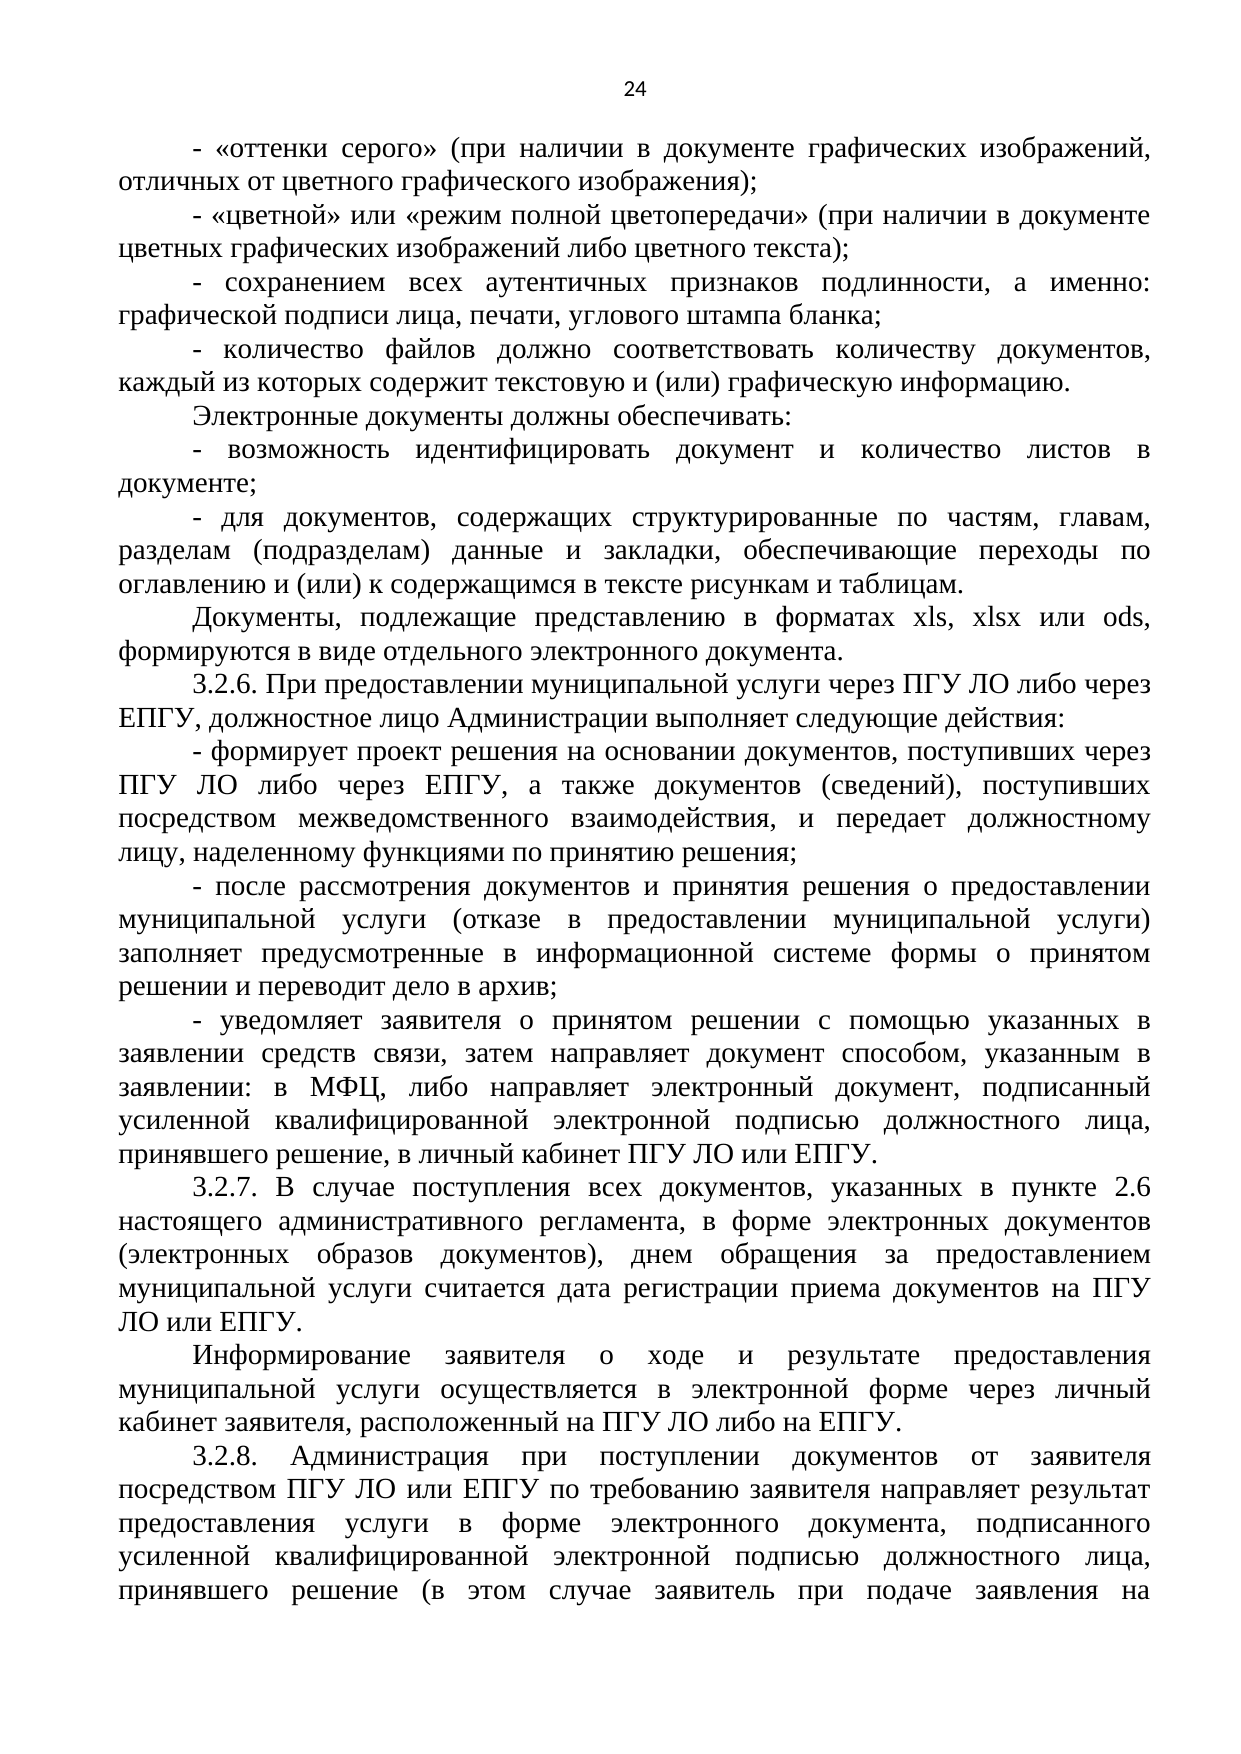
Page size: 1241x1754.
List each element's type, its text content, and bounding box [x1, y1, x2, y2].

text Информирование заявителя о ходе и результате предоставления муниципальной услуги осуществляется в электронной форме через личный кабинет заявителя, расположенный на ПГУ ЛО либо на ЕПГУ. [118, 1337, 1152, 1438]
text - возможность идентифицировать документ и количество листов в документе; [118, 432, 1152, 499]
text - количество файлов должно соответствовать количеству документов, каждый из которых содержит текстовую и (или) графическую информацию. [118, 331, 1152, 398]
text - уведомляет заявителя о принятом решении с помощью указанных в заявлении средств связи, затем направляет документ способом, указанным в заявлении: в МФЦ, либо направляет электронный документ, подписанный усиленной квалифицированной электронной подписью должностного лица, принявшего решение, в личный кабинет ПГУ ЛО или ЕПГУ. [118, 1002, 1152, 1169]
text - для документов, содержащих структурированные по частям, главам, разделам (подразделам) данные и закладки, обеспечивающие переходы по оглавлению и (или) к содержащимся в тексте рисункам и таблицам. [118, 499, 1152, 599]
text 3.2.6. При предоставлении муниципальной услуги через ПГУ ЛО либо через ЕПГУ, должностное лицо Администрации выполняет следующие действия: [118, 666, 1152, 733]
text - сохранением всех аутентичных признаков подлинности, а именно: графической подписи лица, печати, углового штампа бланка; [118, 264, 1152, 331]
text - формирует проект решения на основании документов, поступивших через ПГУ ЛО либо через ЕПГУ, а также документов (сведений), поступивших посредством межведомственного взаимодействия, и передает должностному лицу, наделенному функциями по принятию решения; [118, 733, 1152, 868]
text Электронные документы должны обеспечивать: [118, 398, 1152, 432]
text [118, 1438, 1152, 1606]
text - после рассмотрения документов и принятия решения о предоставлении муниципальной услуги (отказе в предоставлении муниципальной услуги) заполняет предусмотренные в информационной системе формы о принятом решении и переводит дело в архив; [118, 868, 1152, 1002]
text - «оттенки серого» (при наличии в документе графических изображений, отличных от цветного графического изображения); [118, 130, 1152, 197]
text 3.2.7. В случае поступления всех документов, указанных в пункте 2.6 настоящего административного регламента, в форме электронных документов (электронных образов документов), днем обращения за предоставлением муниципальной услуги считается дата регистрации приема документов на ПГУ ЛО или ЕПГУ. [118, 1169, 1152, 1337]
text Документы, подлежащие представлению в форматах xls, xlsx или ods, формируются в виде отдельного электронного документа. [118, 599, 1152, 666]
text - «цветной» или «режим полной цветопередачи» (при наличии в документе цветных графических изображений либо цветного текста); [118, 197, 1152, 264]
